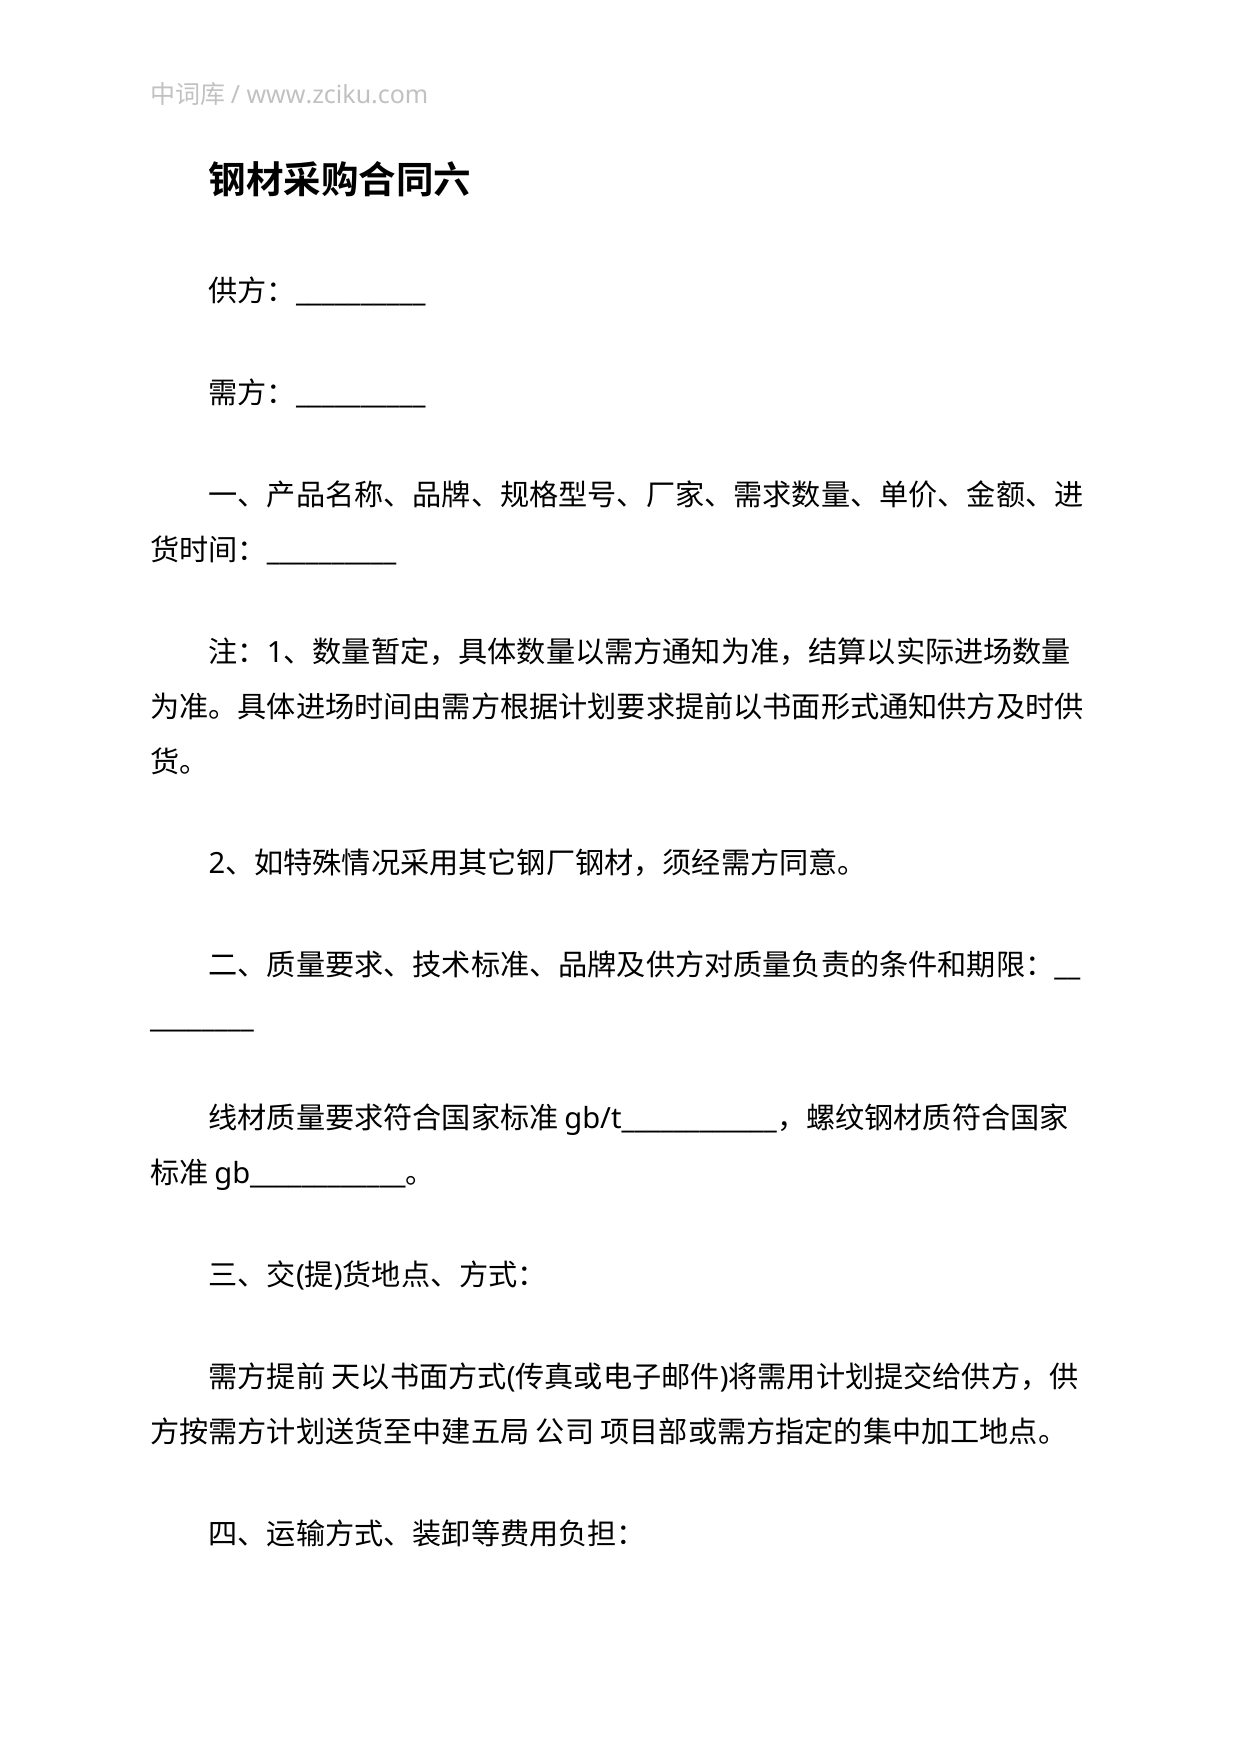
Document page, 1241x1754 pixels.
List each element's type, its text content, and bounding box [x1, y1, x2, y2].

text 注：1、数量暂定，具体数量以需方通知为准，结算以实际进场数量为准。具体进场时间由需方根据计划要求提前以书面形式通知供方及时供货。 [150, 628, 1090, 780]
text 四、运输方式、装卸等费用负担： [150, 1510, 1090, 1553]
text 需方提前 天以书面方式(传真或电子邮件)将需用计划提交给供方，供方按需方计划送货至中建五局 公司 项目部或需方指定的集中加工地点。 [150, 1353, 1090, 1451]
text 线材质量要求符合国家标准gb/t____________，螺纹钢材质符合国家标准gb____________。 [150, 1094, 1090, 1192]
text 2、如特殊情况采用其它钢厂钢材，须经需方同意。 [150, 840, 1090, 882]
text 二、质量要求、技术标准、品牌及供方对质量负责的条件和期限：__________ [150, 942, 1090, 1036]
text 需方：__________ [150, 369, 1090, 412]
text 一、产品名称、品牌、规格型号、厂家、需求数量、单价、金额、进货时间：__________ [150, 471, 1090, 569]
text 供方：__________ [150, 267, 1090, 310]
text 钢材采购合同六 [150, 150, 1090, 204]
text 三、交(提)货地点、方式： [150, 1252, 1090, 1294]
